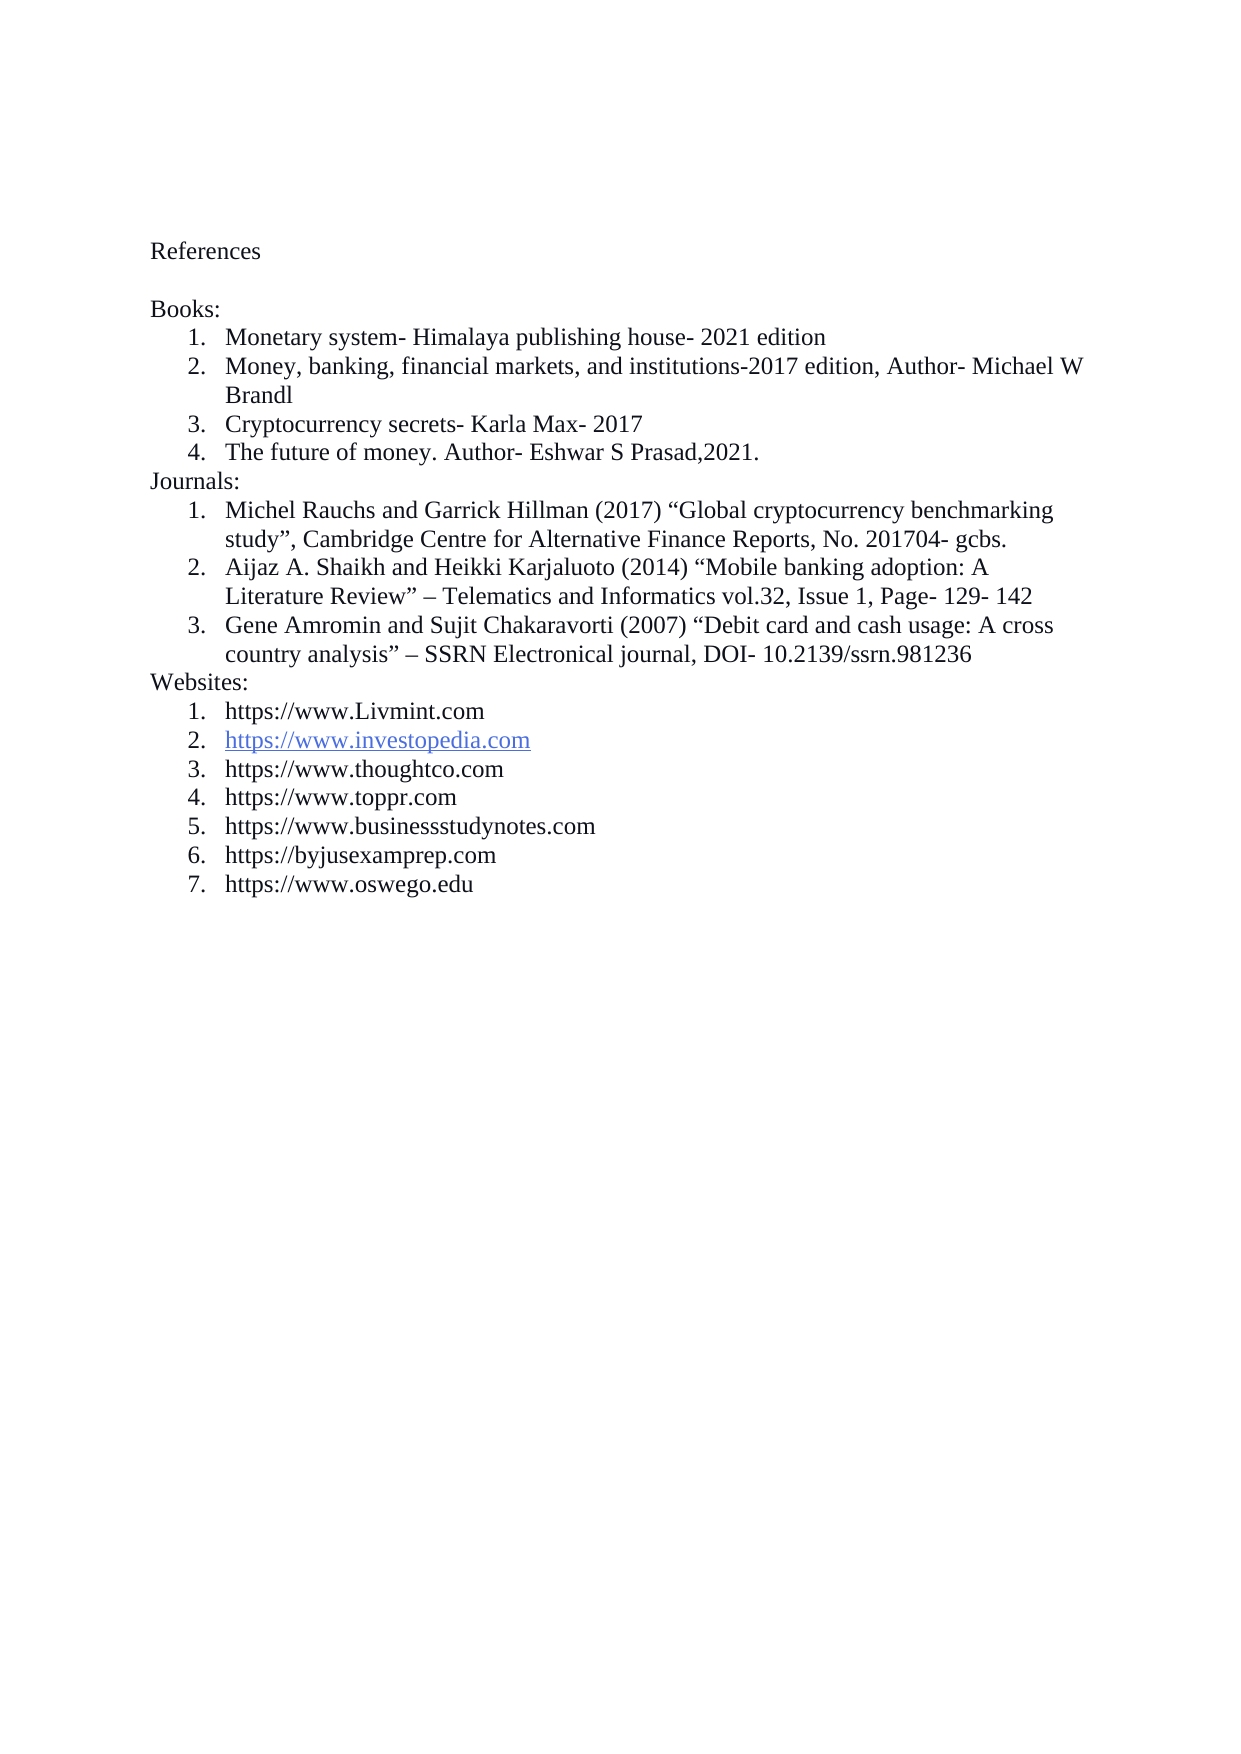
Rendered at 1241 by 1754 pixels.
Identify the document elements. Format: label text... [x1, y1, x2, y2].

list Cryptocurrency secrets- Karla Max- 2017 [187, 409, 1090, 437]
list https://www.thoughtco.com [187, 754, 1090, 782]
list Money, banking, financial markets, and institutions-2017 edition, Author- Michael W Brandl [187, 351, 1090, 409]
text Websites: [150, 667, 1090, 696]
list Aijaz A. Shaikh and Heikki Karjaluoto (2014) “Mobile banking adoption: A Literature Review” – Telematics and Informatics vol.32, Issue 1, Page- 129- 142 [187, 552, 1090, 610]
list The future of money. Author- Eshwar S Prasad,2021. [187, 437, 1090, 466]
list https://byjusexamprep.com [187, 840, 1090, 869]
list Michel Rauchs and Garrick Hillman (2017) “Global cryptocurrency benchmarking study”, Cambridge Centre for Alternative Finance Reports, No. 201704- gcbs. [187, 495, 1090, 552]
text References [150, 236, 1090, 265]
list https://www.toppr.com [187, 782, 1090, 811]
list https://www.investopedia.com [187, 725, 1090, 754]
list https://www.Livmint.com [187, 696, 1090, 725]
list Monetary system- Himalaya publishing house- 2021 edition [187, 322, 1090, 351]
text Books: [150, 294, 1090, 322]
list https://www.businessstudynotes.com [187, 811, 1090, 840]
list Gene Amromin and Sujit Chakaravorti (2007) “Debit card and cash usage: A cross country analysis” – SSRN Electronical journal, DOI- 10.2139/ssrn.981236 [187, 610, 1090, 667]
text Journals: [150, 466, 1090, 495]
list https://www.oswego.edu [187, 869, 1090, 897]
